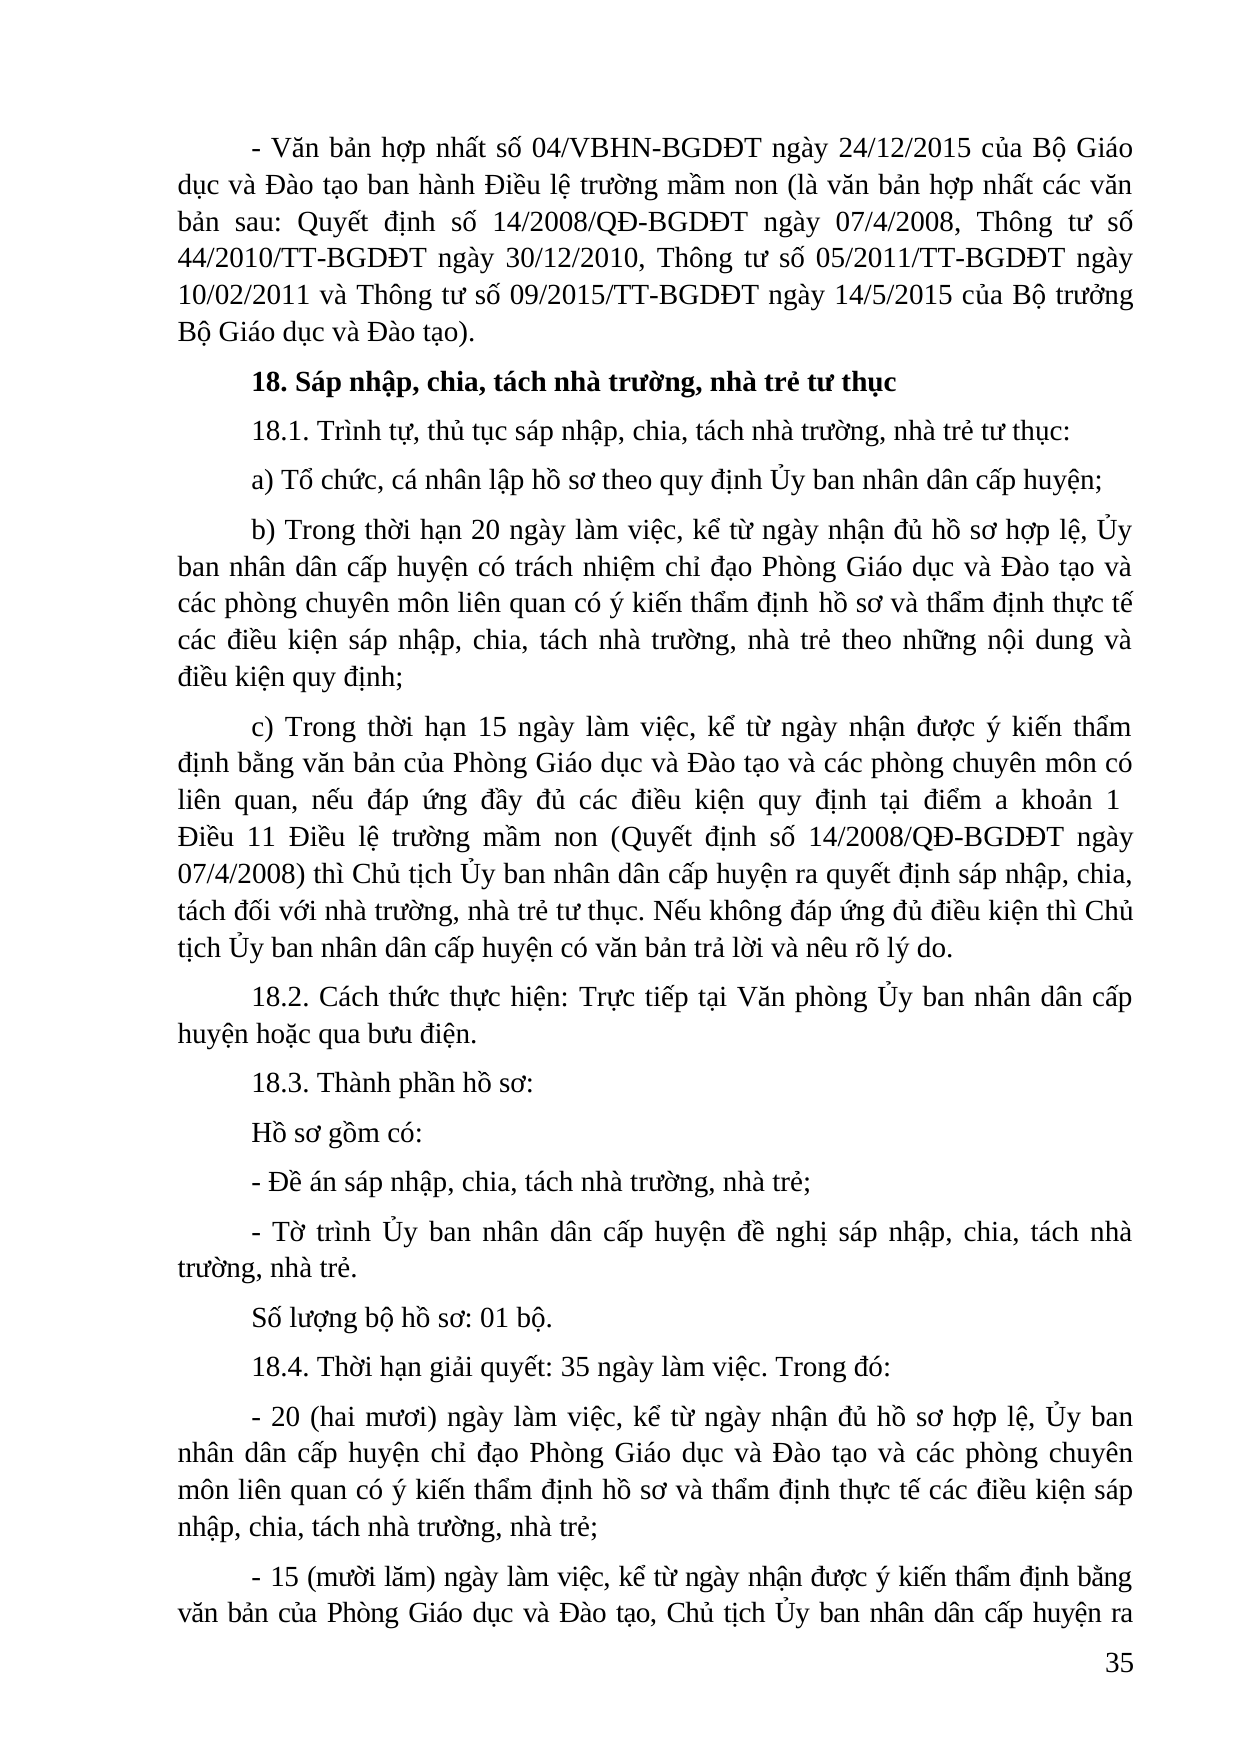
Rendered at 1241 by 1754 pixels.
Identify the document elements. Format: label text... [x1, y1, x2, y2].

text - 20 (hai mươi) ngày làm việc, kể từ ngày nhận đủ hồ sơ hợp lệ, Ủy ban nhân dân cấp huyện chỉ đạo Phòng Giáo dục và Đào tạo và các phòng chuyên môn liên quan có ý kiến thẩm định hồ sơ và thẩm định thực tế các điều kiện sáp nhập, chia, tách nhà trường, nhà trẻ; [177, 1399, 1134, 1543]
text 18. Sáp nhập, chia, tách nhà trường, nhà trẻ tư thục [177, 364, 1134, 397]
text 18.4. Thời hạn giải quyết: 35 ngày làm việc. Trong đó: [177, 1349, 1134, 1383]
text - Văn bản hợp nhất số 04/VBHN-BGDĐT ngày 24/12/2015 của Bộ Giáo dục và Đào tạo ban hành Điều lệ trường mầm non (là văn bản hợp nhất các văn bản sau: Quyết định số 14/2008/QĐ-BGDĐT ngày 07/4/2008, Thông tư số 44/2010/TT-BGDĐT ngày 30/12/2010, Thông tư số 05/2011/TT-BGDĐT ngày 10/02/2011 và Thông tư số 09/2015/TT-BGDĐT ngày 14/5/2015 của Bộ trưởng Bộ Giáo dục và Đào tạo). [177, 130, 1134, 348]
text Hồ sơ gồm có: [177, 1115, 1134, 1148]
text - Đề án sáp nhập, chia, tách nhà trường, nhà trẻ; [177, 1164, 1134, 1198]
text Số lượng bộ hồ sơ: 01 bộ. [177, 1300, 1134, 1333]
text a) Tổ chức, cá nhân lập hồ sơ theo quy định Ủy ban nhân dân cấp huyện; [177, 462, 1134, 496]
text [177, 1559, 1134, 1629]
text b) Trong thời hạn 20 ngày làm việc, kể từ ngày nhận đủ hồ sơ hợp lệ, Ủy ban nhân dân cấp huyện có trách nhiệm chỉ đạo Phòng Giáo dục và Đào tạo và các phòng chuyên môn liên quan có ý kiến thẩm định hồ sơ và thẩm định thực tế các điều kiện sáp nhập, chia, tách nhà trường, nhà trẻ theo những nội dung và điều kiện quy định; [177, 512, 1134, 693]
text 18.3. Thành phần hồ sơ: [177, 1066, 1134, 1099]
text 18.1. Trình tự, thủ tục sáp nhập, chia, tách nhà trường, nhà trẻ tư thục: [177, 413, 1134, 447]
text 18.2. Cách thức thực hiện: Trực tiếp tại Văn phòng Ủy ban nhân dân cấp huyện hoặc qua bưu điện. [177, 979, 1134, 1050]
text c) Trong thời hạn 15 ngày làm việc, kể từ ngày nhận được ý kiến thẩm định bằng văn bản của Phòng Giáo dục và Đào tạo và các phòng chuyên môn có liên quan, nếu đáp ứng đầy đủ các điều kiện quy định tại điểm a khoản 1 Điều 11 Điều lệ trường mầm non (Quyết định số 14/2008/QĐ-BGDĐT ngày 07/4/2008) thì Chủ tịch Ủy ban nhân dân cấp huyện ra quyết định sáp nhập, chia, tách đối với nhà trường, nhà trẻ tư thục. Nếu không đáp ứng đủ điều kiện thì Chủ tịch Ủy ban nhân dân cấp huyện có văn bản trả lời và nêu rõ lý do. [177, 709, 1134, 963]
text - Tờ trình Ủy ban nhân dân cấp huyện đề nghị sáp nhập, chia, tách nhà trường, nhà trẻ. [177, 1214, 1134, 1284]
